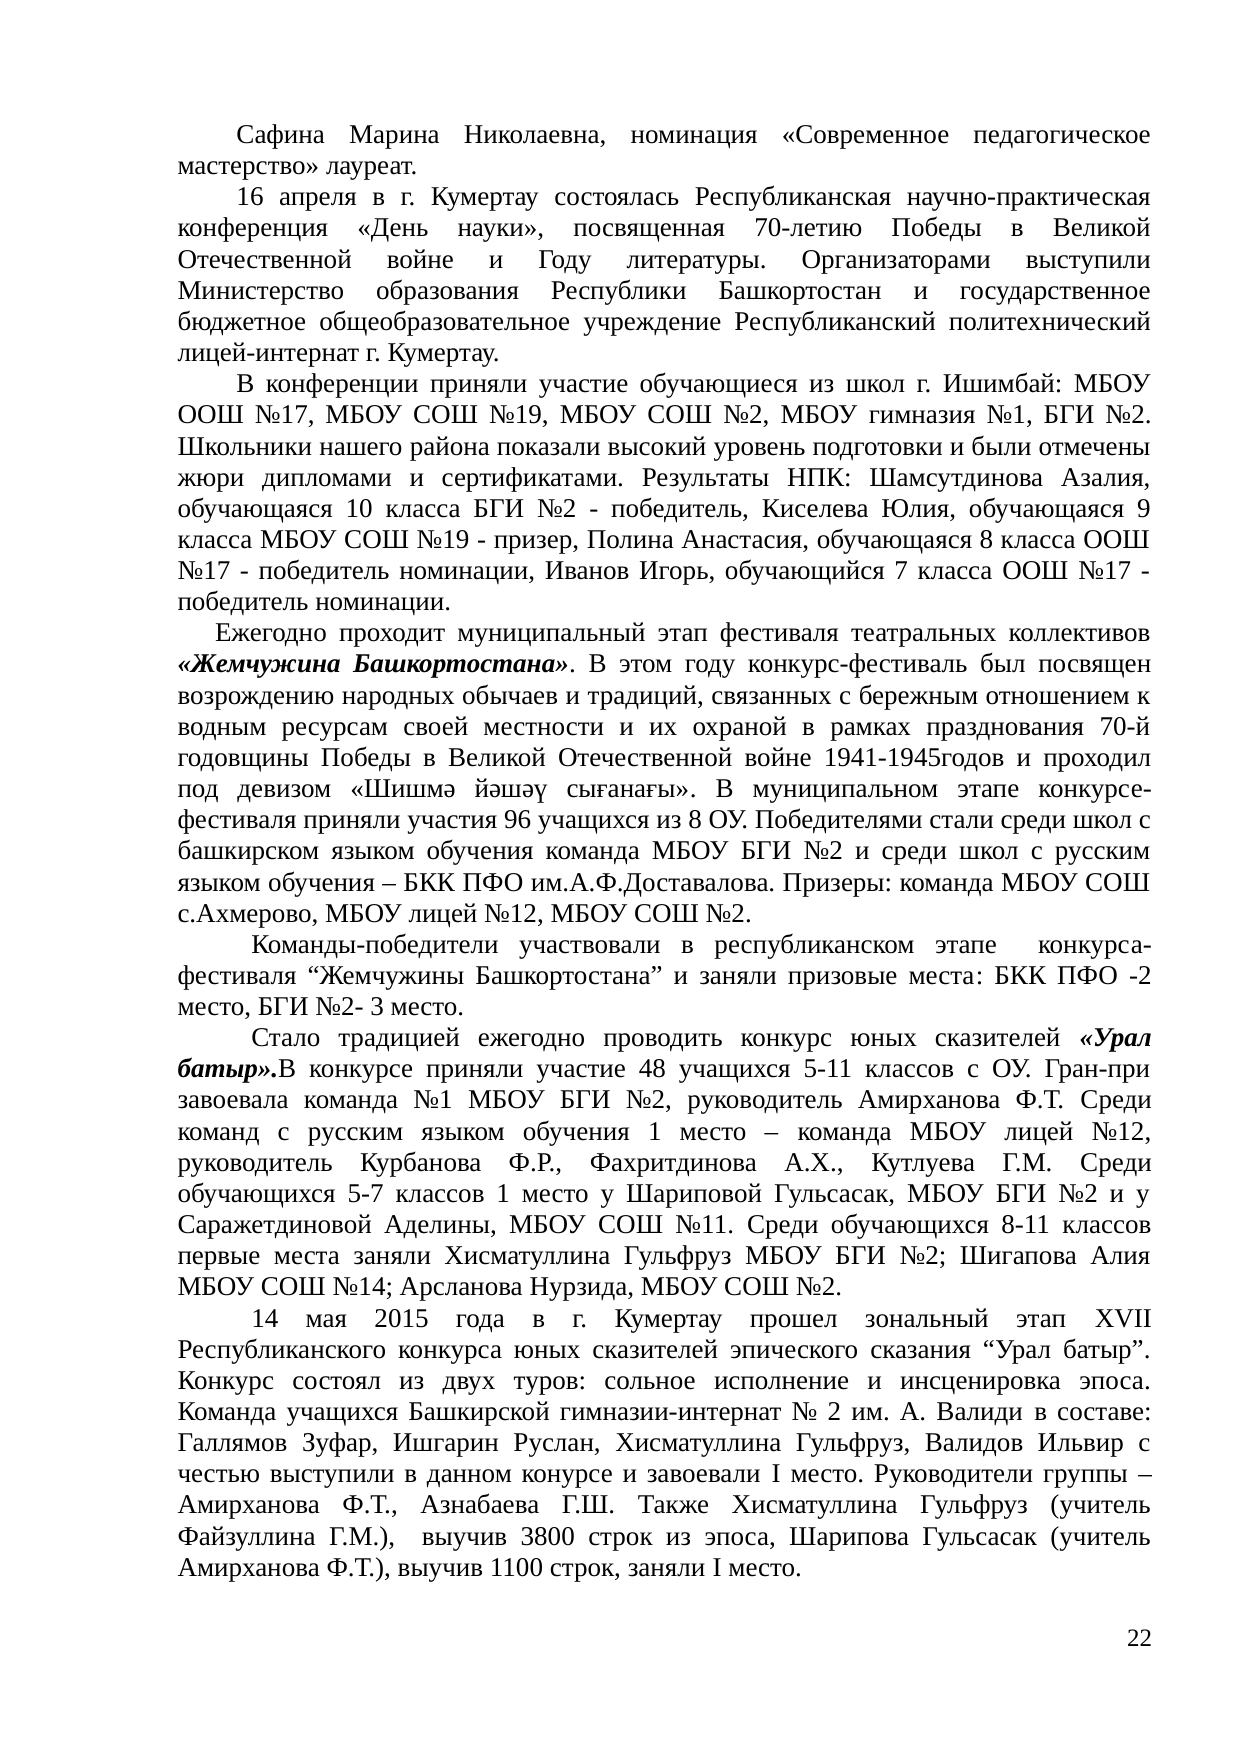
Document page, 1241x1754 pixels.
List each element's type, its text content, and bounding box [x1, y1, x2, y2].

text Сафина Марина Николаевна, номинация «Современное педагогическое мастерство» лауреат. [177, 118, 1152, 180]
text В конференции приняли участие обучающиеся из школ г. Ишимбай: МБОУ ООШ №17, МБОУ СОШ №19, МБОУ СОШ №2, МБОУ гимназия №1, БГИ №2. Школьники нашего района показали высокий уровень подготовки и были отмечены жюри дипломами и сертификатами. Результаты НПК: Шамсутдинова Азалия, обучающаяся 10 класса БГИ №2 - победитель, Киселева Юлия, обучающаяся 9 класса МБОУ СОШ №19 - призер, Полина Анастасия, обучающаяся 8 класса ООШ №17 - победитель номинации, Иванов Игорь, обучающийся 7 класса ООШ №17 - победитель номинации. [177, 367, 1152, 616]
text 16 апреля в г. Кумертау состоялась Республиканская научно-практическая конференция «День науки», посвященная 70-летию Победы в Великой Отечественной войне и Году литературы. Организаторами выступили Министерство образования Республики Башкортостан и государственное бюджетное общеобразовательное учреждение Республиканский политехнический лицей-интернат г. Кумертау. [177, 180, 1152, 367]
text Ежегодно проходит муниципальный этап фестиваля театральных коллективов «Жемчужина Башкортостана». В этом году конкурс-фестиваль был посвящен возрождению народных обычаев и традиций, связанных с бережным отношением к водным ресурсам своей местности и их охраной в рамках празднования 70-й годовщины Победы в Великой Отечественной войне 1941-1945годов и проходил под девизом «Шишмә йәшәү сығанағы». В муниципальном этапе конкурсе-фестиваля приняли участия 96 учащихся из 8 ОУ. Победителями стали среди школ с башкирском языком обучения команда МБОУ БГИ №2 и среди школ с русским языком обучения – БКК ПФО им.А.Ф.Доставалова. Призеры: команда МБОУ СОШ с.Ахмерово, МБОУ лицей №12, МБОУ СОШ №2. [177, 616, 1152, 928]
text Команды-победители участвовали в республиканском этапе конкурса-фестиваля “Жемчужины Башкортостана” и заняли призовые места: БКК ПФО -2 место, БГИ №2- 3 место. [177, 928, 1152, 1021]
text Стало традицией ежегодно проводить конкурс юных сказителей «Урал батыр».В конкурсе приняли участие 48 учащихся 5-11 классов с ОУ. Гран-при завоевала команда №1 МБОУ БГИ №2, руководитель Амирханова Ф.Т. Среди команд с русским языком обучения 1 место – команда МБОУ лицей №12, руководитель Курбанова Ф.Р., Фахритдинова А.Х., Кутлуева Г.М. Среди обучающихся 5-7 классов 1 место у Шариповой Гульсасак, МБОУ БГИ №2 и у Саражетдиновой Аделины, МБОУ СОШ №11. Среди обучающихся 8-11 классов первые места заняли Хисматуллина Гульфруз МБОУ БГИ №2; Шигапова Алия МБОУ СОШ №14; Арсланова Нурзида, МБОУ СОШ №2. [177, 1021, 1152, 1302]
text 14 мая 2015 года в г. Кумертау прошел зональный этап XVII Республиканского конкурса юных сказителей эпического сказания “Урал батыр”. Конкурс состоял из двух туров: сольное исполнение и инсценировка эпоса. Команда учащихся Башкирской гимназии-интернат № 2 им. А. Валиди в составе: Галлямов Зуфар, Ишгарин Руслан, Хисматуллина Гульфруз, Валидов Ильвир с честью выступили в данном конурсе и завоевали I место. Руководители группы – Амирханова Ф.Т., Азнабаева Г.Ш. Также Хисматуллина Гульфруз (учитель Файзуллина Г.М.), выучив 3800 строк из эпоса, Шарипова Гульсасак (учитель Амирханова Ф.Т.), выучив 1100 строк, заняли I место. [177, 1302, 1152, 1582]
